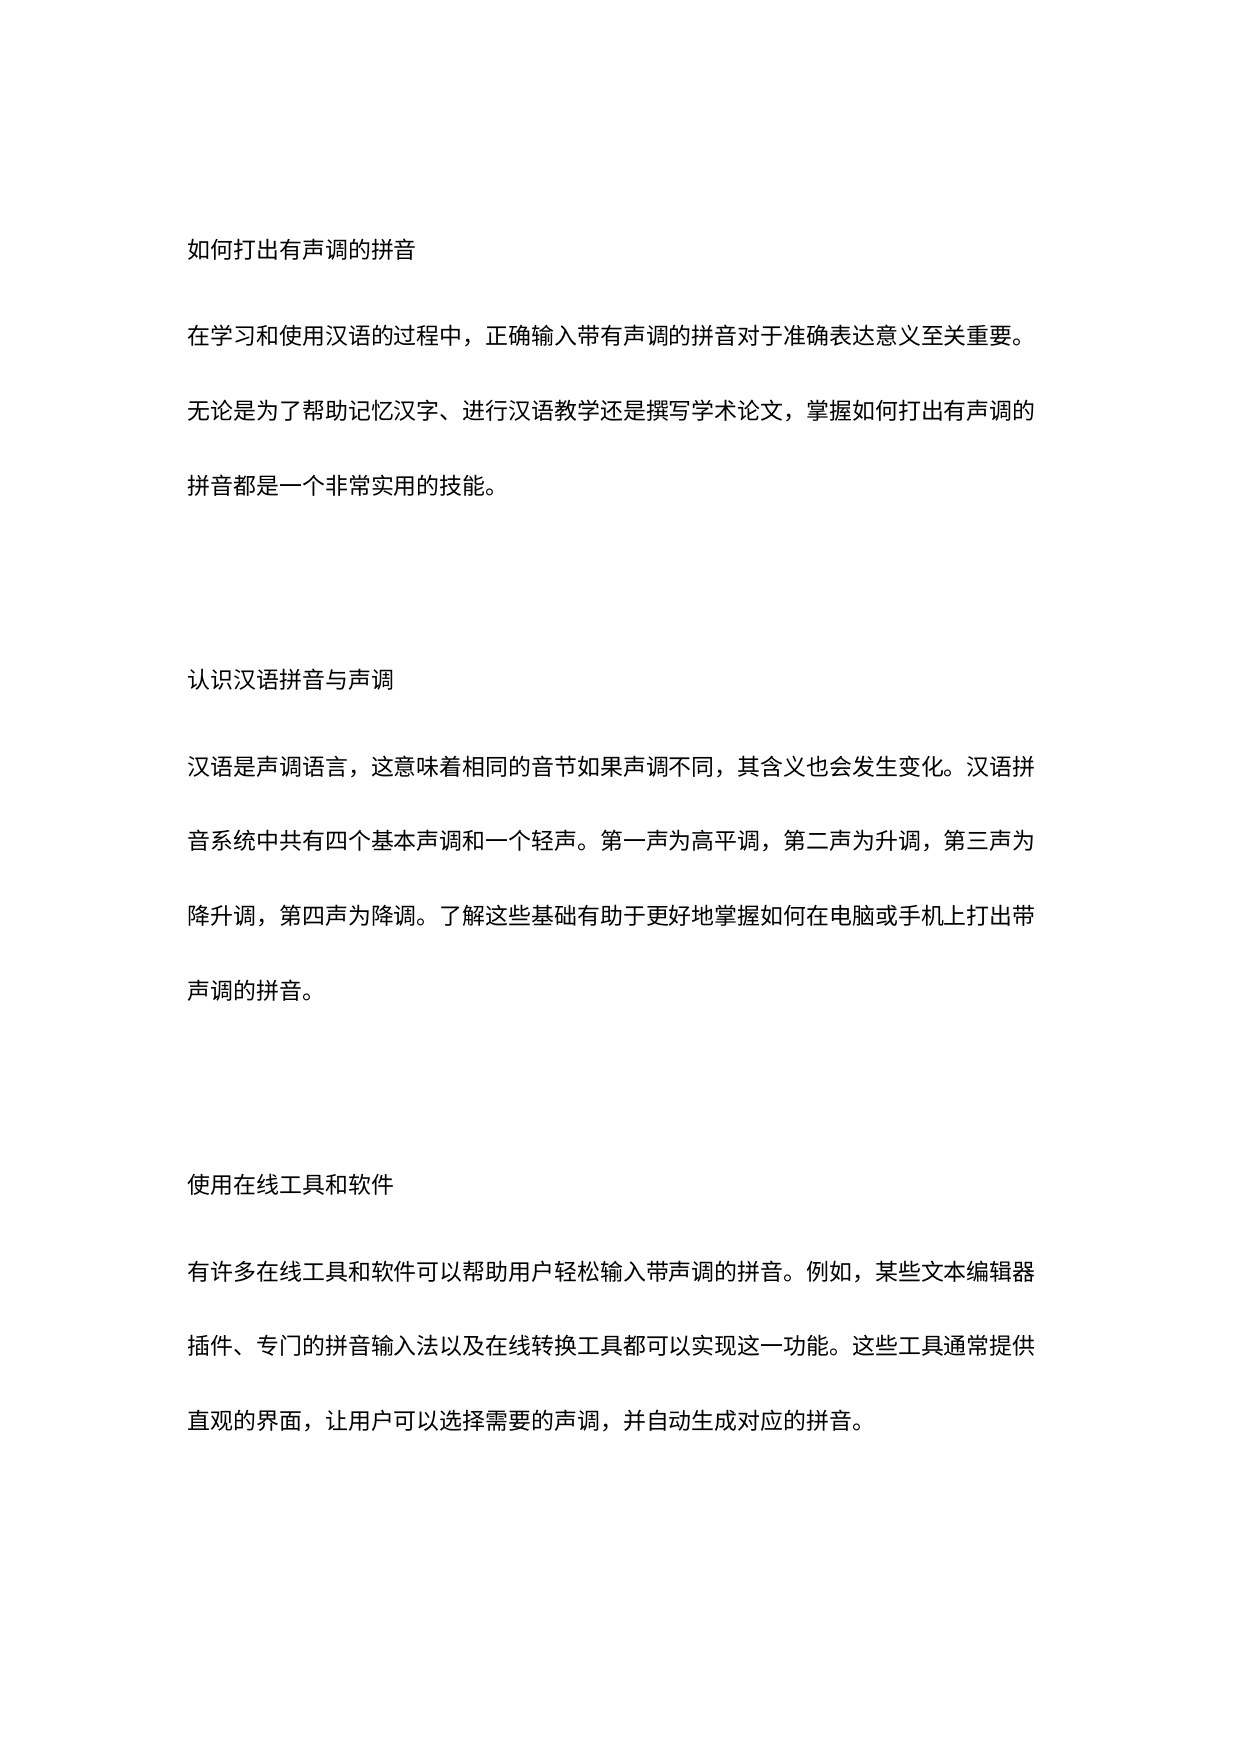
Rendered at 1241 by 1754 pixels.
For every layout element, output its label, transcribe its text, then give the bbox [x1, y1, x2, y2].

text 在学习和使用汉语的过程中，正确输入带有声调的拼音对于准确表达意义至关重要。无论是为了帮助记忆汉字、进行汉语教学还是撰写学术论文，掌握如何打出有声调的拼音都是一个非常实用的技能。 [187, 302, 1053, 517]
text 使用在线工具和软件 [187, 1151, 1053, 1216]
text 有许多在线工具和软件可以帮助用户轻松输入带声调的拼音。例如，某些文本编辑器插件、专门的拼音输入法以及在线转换工具都可以实现这一功能。这些工具通常提供直观的界面，让用户可以选择需要的声调，并自动生成对应的拼音。 [187, 1237, 1053, 1452]
text 汉语是声调语言，这意味着相同的音节如果声调不同，其含义也会发生变化。汉语拼音系统中共有四个基本声调和一个轻声。第一声为高平调，第二声为升调，第三声为降升调，第四声为降调。了解这些基础有助于更好地掌握如何在电脑或手机上打出带声调的拼音。 [187, 733, 1053, 1022]
text 认识汉语拼音与声调 [187, 646, 1053, 711]
text 如何打出有声调的拼音 [187, 216, 1053, 281]
